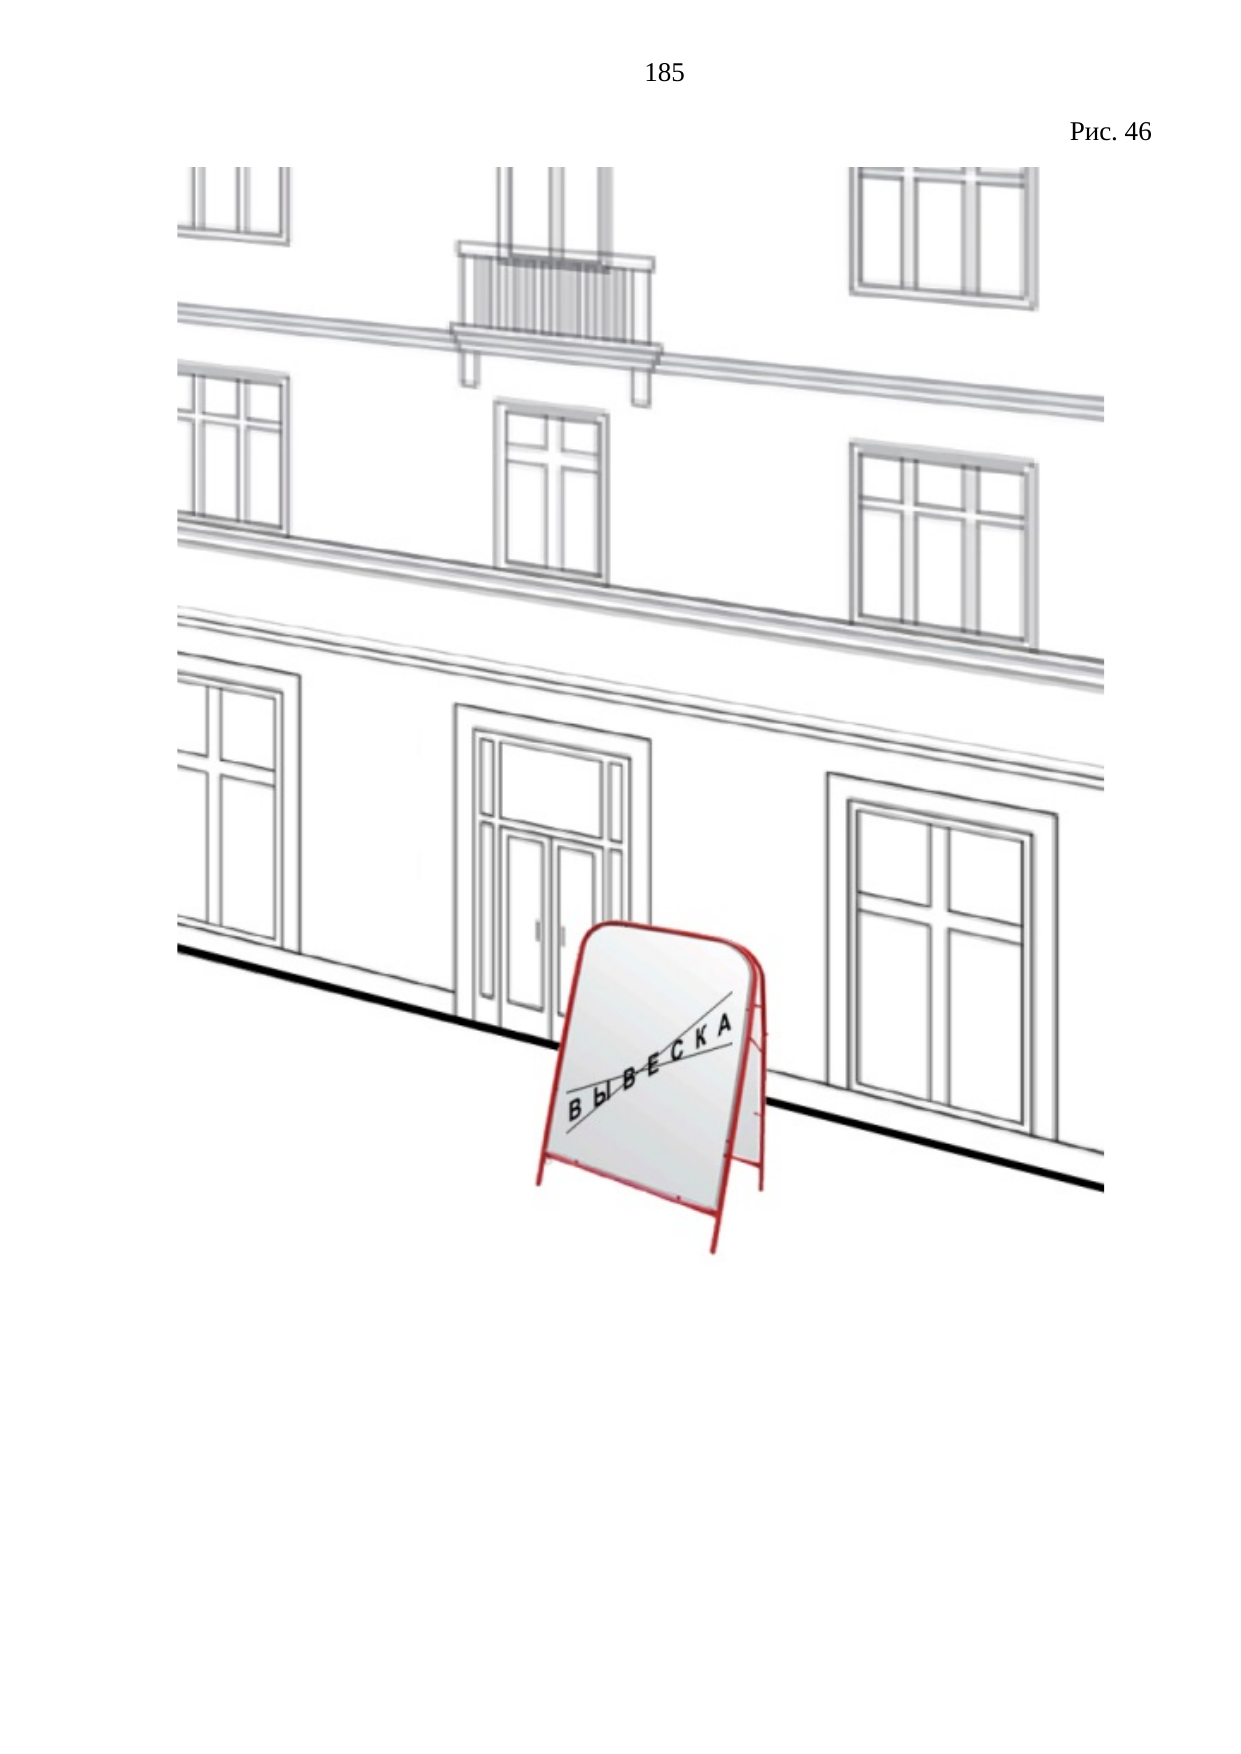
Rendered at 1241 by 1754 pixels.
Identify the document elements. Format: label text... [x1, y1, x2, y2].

text Рис. 46 [177, 115, 1152, 146]
picture [177, 167, 1105, 1300]
